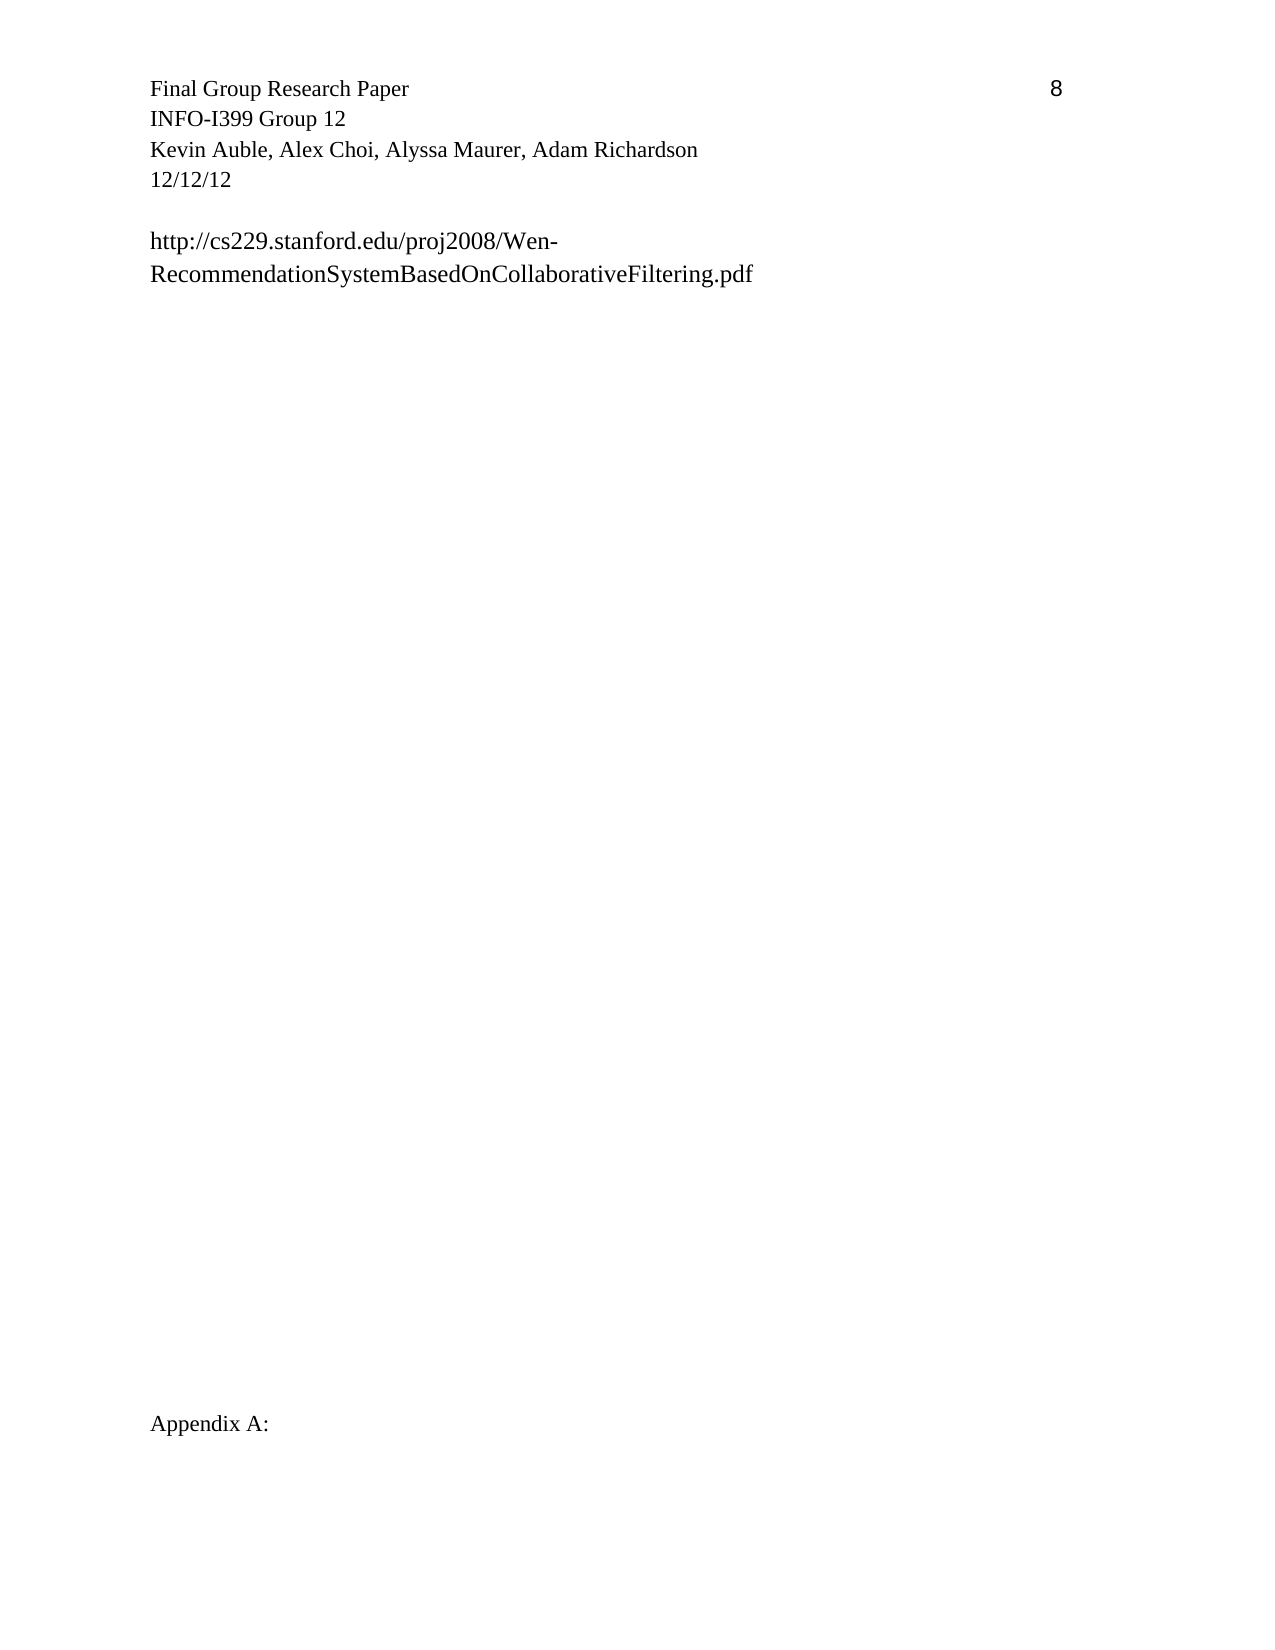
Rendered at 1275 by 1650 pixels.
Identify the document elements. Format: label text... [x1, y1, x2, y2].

text Appendix A: [150, 1410, 1125, 1436]
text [150, 226, 1125, 288]
